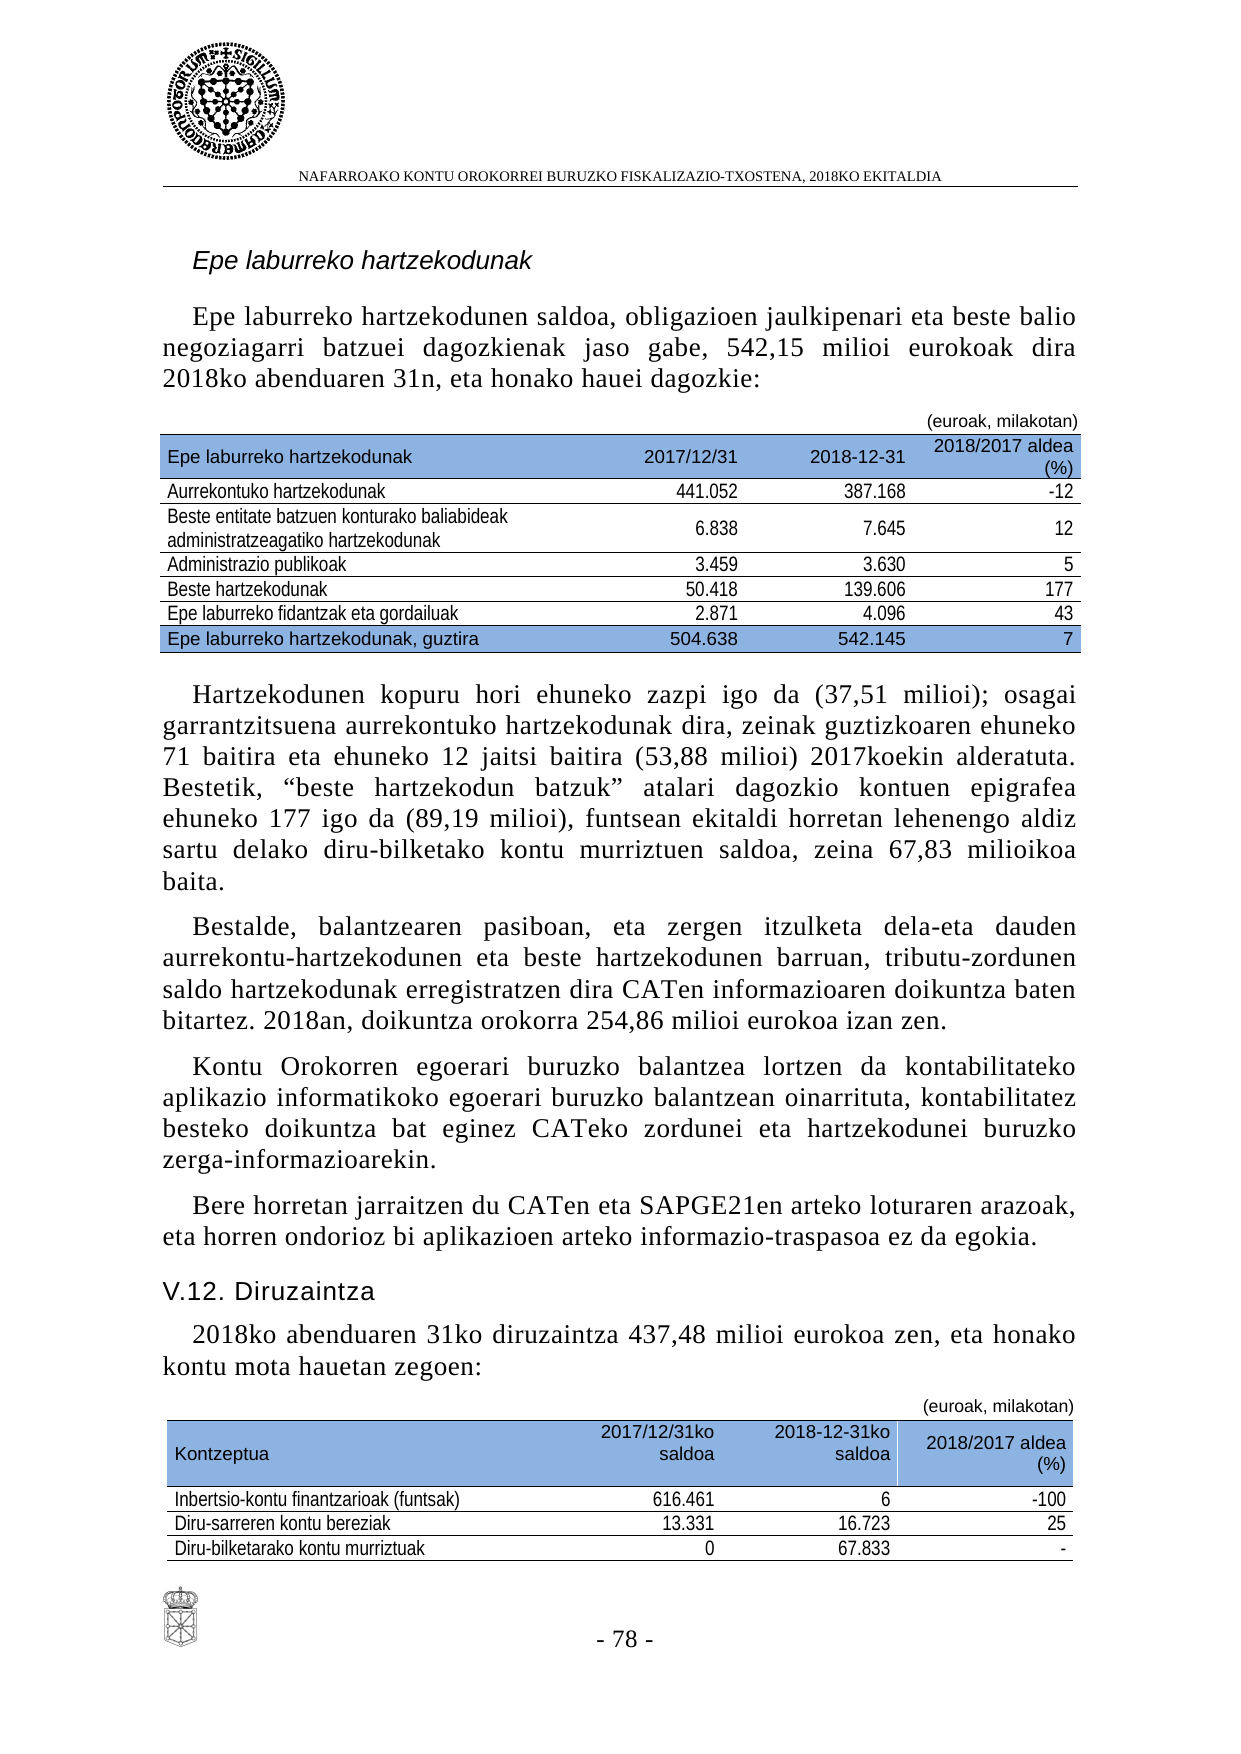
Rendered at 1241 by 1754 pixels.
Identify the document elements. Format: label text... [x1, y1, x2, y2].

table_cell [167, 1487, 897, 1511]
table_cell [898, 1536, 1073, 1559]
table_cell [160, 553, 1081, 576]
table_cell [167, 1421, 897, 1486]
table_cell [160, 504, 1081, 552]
text Epe laburreko hartzekodunak [162, 245, 1078, 274]
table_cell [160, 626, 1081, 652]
text Epe laburreko hartzekodunen saldoa, obligazioen jaulkipenari eta beste balio negoziagarri batzuei dagozkienak jaso gabe, 542,15 milioi eurokoak dira 2018ko abenduaren 31n, eta honako hauei dagozkie: [162, 299, 1078, 393]
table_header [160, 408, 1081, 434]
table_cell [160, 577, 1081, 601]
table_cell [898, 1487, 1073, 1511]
text Bestalde, balantzearen pasiboan, eta zergen itzulketa dela-eta dauden aurrekontu-hartzekodunen eta beste hartzekodunen barruan, tributu-zordunen saldo hartzekodunak erregistratzen dira CATen informazioaren doikuntza baten bitartez. 2018an, doikuntza orokorra 254,86 milioi eurokoa izan zen. [162, 910, 1078, 1035]
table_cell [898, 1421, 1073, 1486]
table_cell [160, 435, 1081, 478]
text V.12. Diruzaintza [162, 1276, 1078, 1306]
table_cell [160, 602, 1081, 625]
text Bere horretan jarraitzen du CATen eta SAPGE21en arteko loturaren arazoak, eta horren ondorioz bi aplikazioen arteko informazio-traspasoa ez da egokia. [162, 1189, 1078, 1251]
picture [162, 1586, 199, 1648]
picture [162, 38, 289, 164]
text 2018ko abenduaren 31ko diruzaintza 437,48 milioi eurokoa zen, eta honako kontu mota hauetan zegoen: [162, 1318, 1078, 1381]
text Kontu Orokorren egoerari buruzko balantzea lortzen da kontabilitateko aplikazio informatikoko egoerari buruzko balantzean oinarrituta, kontabilitatez besteko doikuntza bat eginez CATeko zordunei eta hartzekodunei buruzko zerga-informazioarekin. [162, 1049, 1078, 1174]
text Hartzekodunen kopuru hori ehuneko zazpi igo da (37,51 milioi); osagai garrantzitsuena aurrekontuko hartzekodunak dira, zeinak guztizkoaren ehuneko 71 baitira eta ehuneko 12 jaitsi baitira (53,88 milioi) 2017koekin alderatuta. Bestetik, “beste hartzekodun batzuk” atalari dagozkio kontuen epigrafea ehuneko 177 igo da (89,19 milioi), funtsean ekitaldi horretan lehenengo aldiz sartu delako diru-bilketako kontu murriztuen saldoa, zeina 67,83 milioikoa baita. [162, 678, 1078, 896]
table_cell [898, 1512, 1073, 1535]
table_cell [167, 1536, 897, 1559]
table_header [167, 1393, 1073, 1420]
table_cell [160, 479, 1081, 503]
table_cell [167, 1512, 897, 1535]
